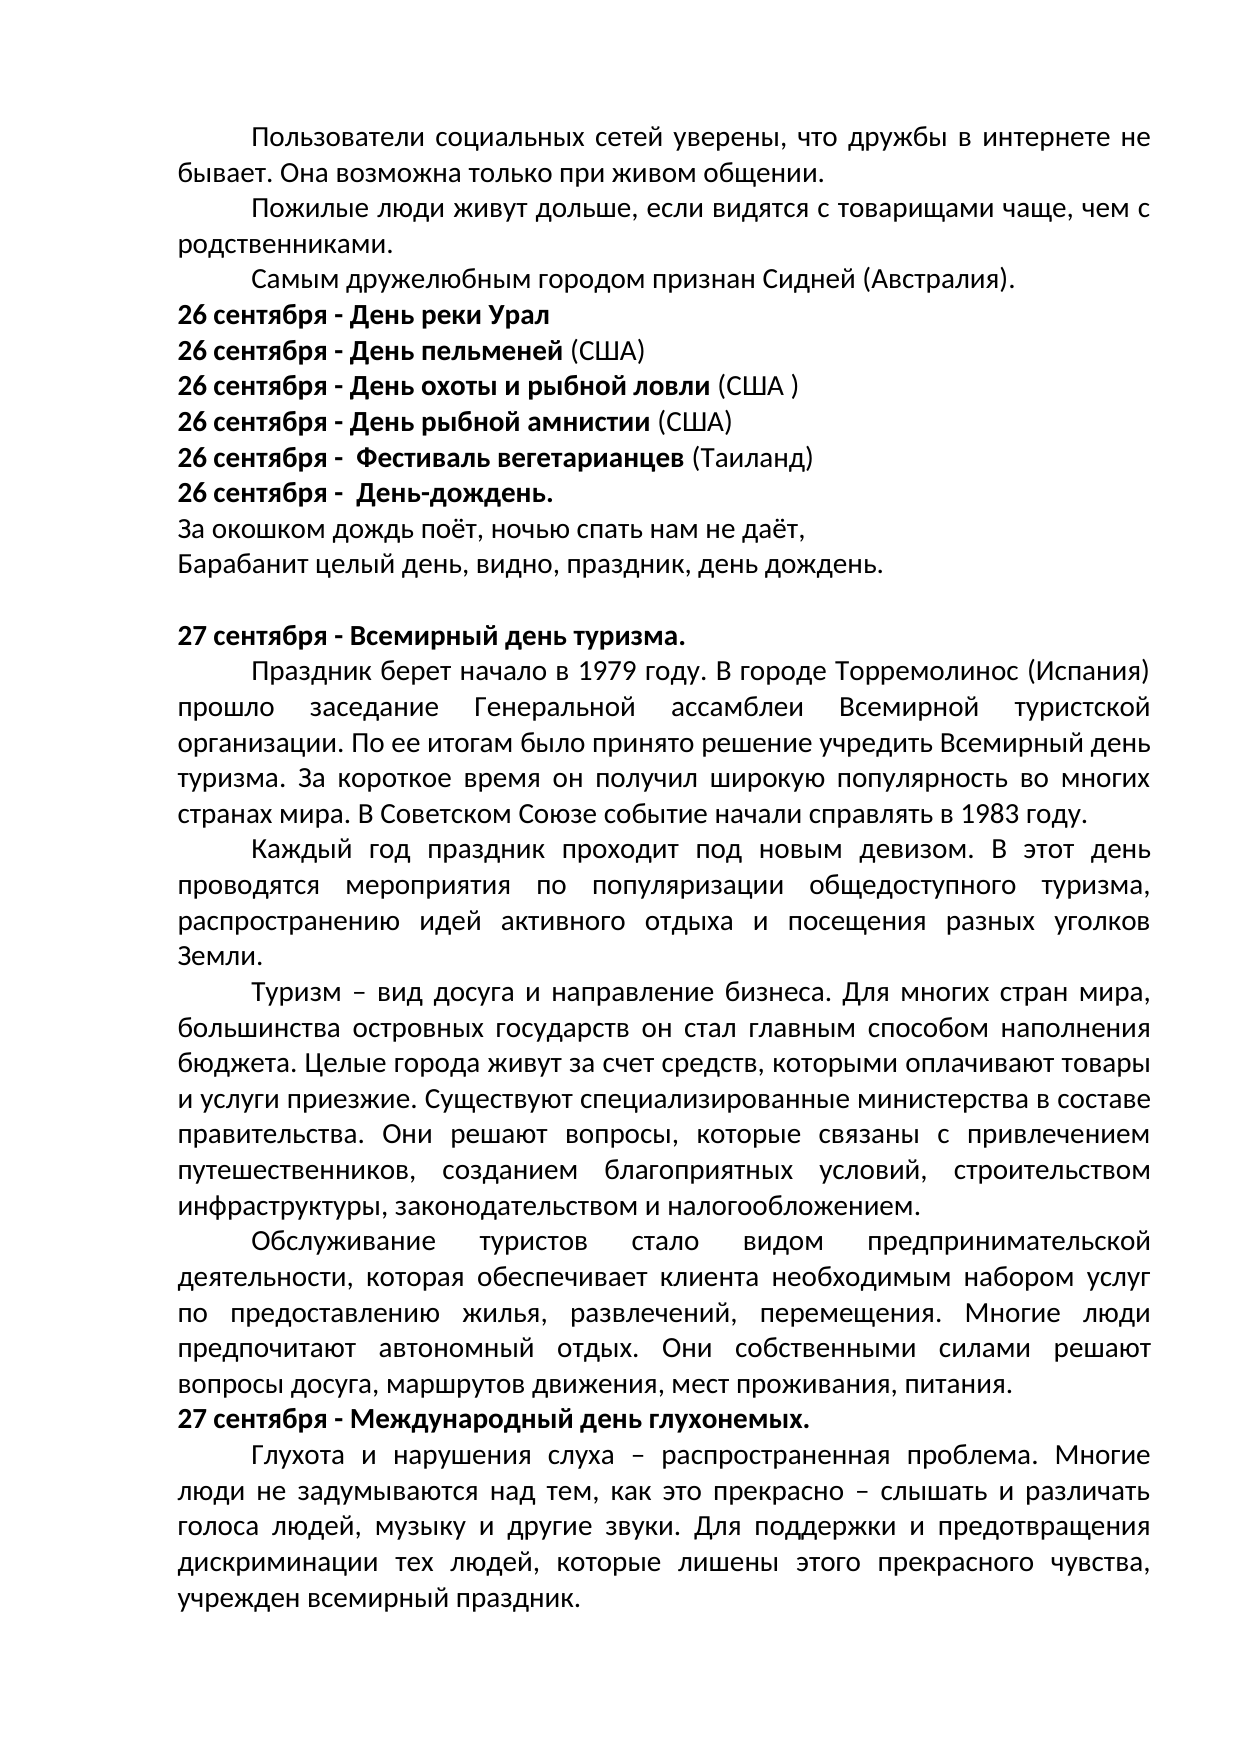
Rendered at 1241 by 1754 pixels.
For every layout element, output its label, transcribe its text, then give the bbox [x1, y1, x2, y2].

text За окошком дождь поёт, ночью спать нам не даёт, [177, 510, 1152, 546]
text Пользователи социальных сетей уверены, что дружбы в интернете не бывает. Она возможна только при живом общении. [177, 118, 1152, 189]
text Глухота и нарушения слуха – распространенная проблема. Многие люди не задумываются над тем, как это прекрасно – слышать и различать голоса людей, музыку и другие звуки. Для поддержки и предотвращения дискриминации тех людей, которые лишены этого прекрасного чувства, учрежден всемирный праздник. [177, 1436, 1152, 1614]
text 26 сентября - День пельменей (США) [177, 332, 1152, 367]
text Самым дружелюбным городом признан Сидней (Австралия). [177, 261, 1152, 296]
text 26 сентября - День реки Урал [177, 296, 1152, 332]
text Каждый год праздник проходит под новым девизом. В этот день проводятся мероприятия по популяризации общедоступного туризма, распространению идей активного отдыха и посещения разных уголков Земли. [177, 831, 1152, 973]
text 27 сентября - Всемирный день туризма. [177, 617, 1152, 652]
text Барабанит целый день, видно, праздник, день дождень. [177, 546, 1152, 581]
text 27 сентября - Международный день глухонемых. [177, 1401, 1152, 1436]
text Туризм – вид досуга и направление бизнеса. Для многих стран мира, большинства островных государств он стал главным способом наполнения бюджета. Целые города живут за счет средств, которыми оплачивают товары и услуги приезжие. Существуют специализированные министерства в составе правительства. Они решают вопросы, которые связаны с привлечением путешественников, созданием благоприятных условий, строительством инфраструктуры, законодательством и налогообложением. [177, 973, 1152, 1222]
text 26 сентября - День рыбной амнистии (США) [177, 403, 1152, 439]
text Пожилые люди живут дольше, если видятся с товарищами чаще, чем с родственниками. [177, 189, 1152, 261]
text Праздник берет начало в 1979 году. В городе Торремолинос (Испания) прошло заседание Генеральной ассамблеи Всемирной туристской организации. По ее итогам было принято решение учредить Всемирный день туризма. За короткое время он получил широкую популярность во многих странах мира. В Советском Союзе событие начали справлять в 1983 году. [177, 652, 1152, 831]
text 26 сентября - День-дождень. [177, 474, 1152, 510]
text Обслуживание туристов стало видом предпринимательской деятельности, которая обеспечивает клиента необходимым набором услуг по предоставлению жилья, развлечений, перемещения. Многие люди предпочитают автономный отдых. Они собственными силами решают вопросы досуга, маршрутов движения, мест проживания, питания. [177, 1222, 1152, 1401]
text 26 сентября - Фестиваль вегетарианцев (Таиланд) [177, 439, 1152, 474]
text 26 сентября - День охоты и рыбной ловли (США ) [177, 367, 1152, 403]
